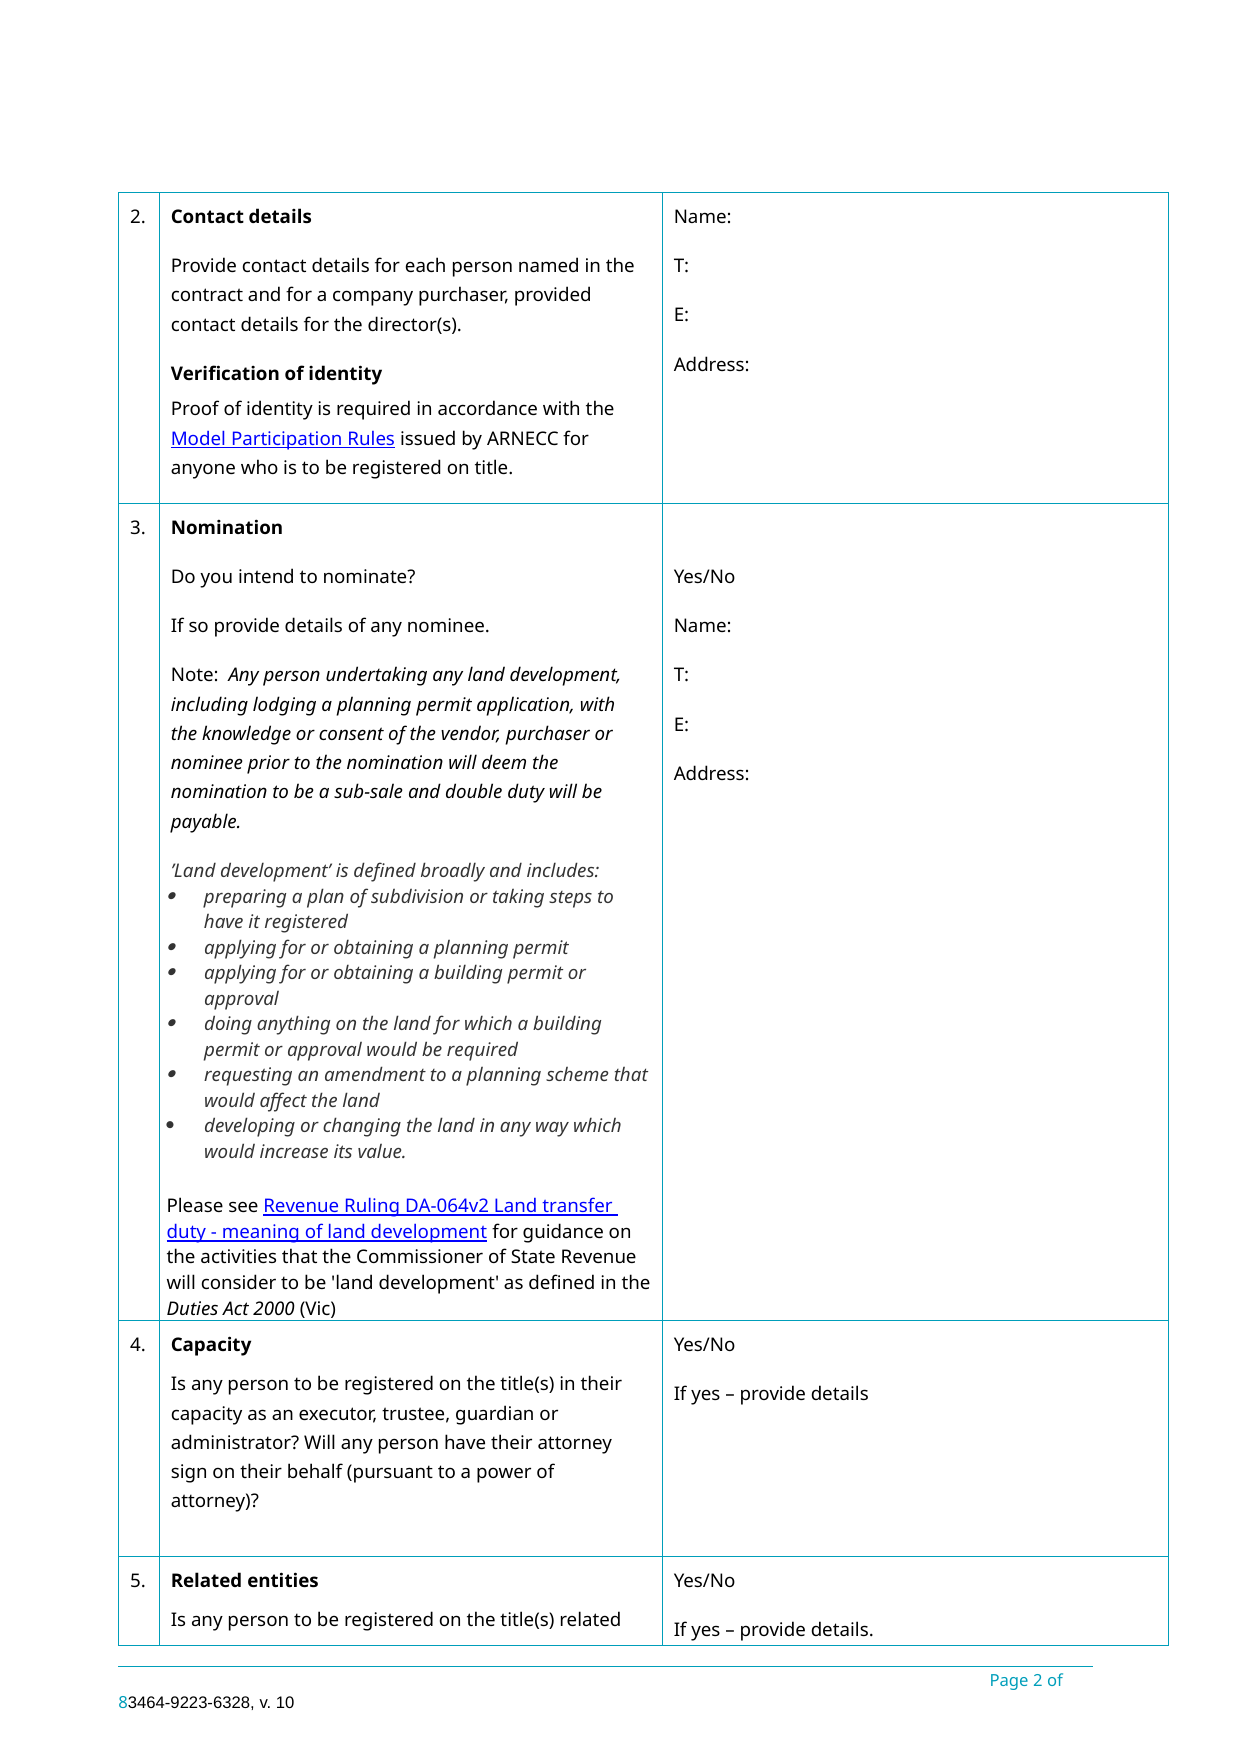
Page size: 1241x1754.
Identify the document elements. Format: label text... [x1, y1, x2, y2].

table_cell Contact details Provide contact details for each person named in the contract and for a company purchaser, provided contact details for the director(s). Verification of identity Proof of identity is required in accordance with the Model Participation Rules issued by ARNECC for anyone who is to be registered on title. [160, 193, 662, 503]
table_cell 3. [119, 504, 159, 1320]
table_cell Yes/No If yes – provide details [663, 1321, 1168, 1556]
table_cell 2. [119, 193, 159, 503]
table_cell Yes/No Name: T: E: Address: [663, 504, 1168, 1320]
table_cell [663, 1557, 1168, 1645]
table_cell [160, 1557, 662, 1645]
table_cell Capacity Is any person to be registered on the title(s) in their capacity as an executor, trustee, guardian or administrator? Will any person have their attorney sign on their behalf (pursuant to a power of attorney)? [160, 1321, 662, 1556]
table_cell Name: T: E: Address: [663, 193, 1168, 503]
table_cell 5. [119, 1557, 159, 1645]
table_cell Nomination Do you intend to nominate? If so provide details of any nominee. Note: Any person undertaking any land development, including lodging a planning permit application, with the knowledge or consent of the vendor, purchaser or nominee prior to the nomination will deem the nomination to be a sub-sale and double duty will be payable. ’Land development’ is defined broadly and includes: preparing a plan of subdivision or taking steps to have it registered applying for or obtaining a planning permit applying for or obtaining a building permit or approval doing anything on the land for which a building permit or approval would be required requesting an amendment to a planning scheme that would affect the land developing or changing the land in any way which would increase its value. Please see Revenue Ruling DA-064v2 Land transfer duty - meaning of land development for guidance on the activities that the Commissioner of State Revenue will consider to be 'land development' as defined in the Duties Act 2000 (Vic) [160, 504, 662, 1320]
table_cell 4. [119, 1321, 159, 1556]
